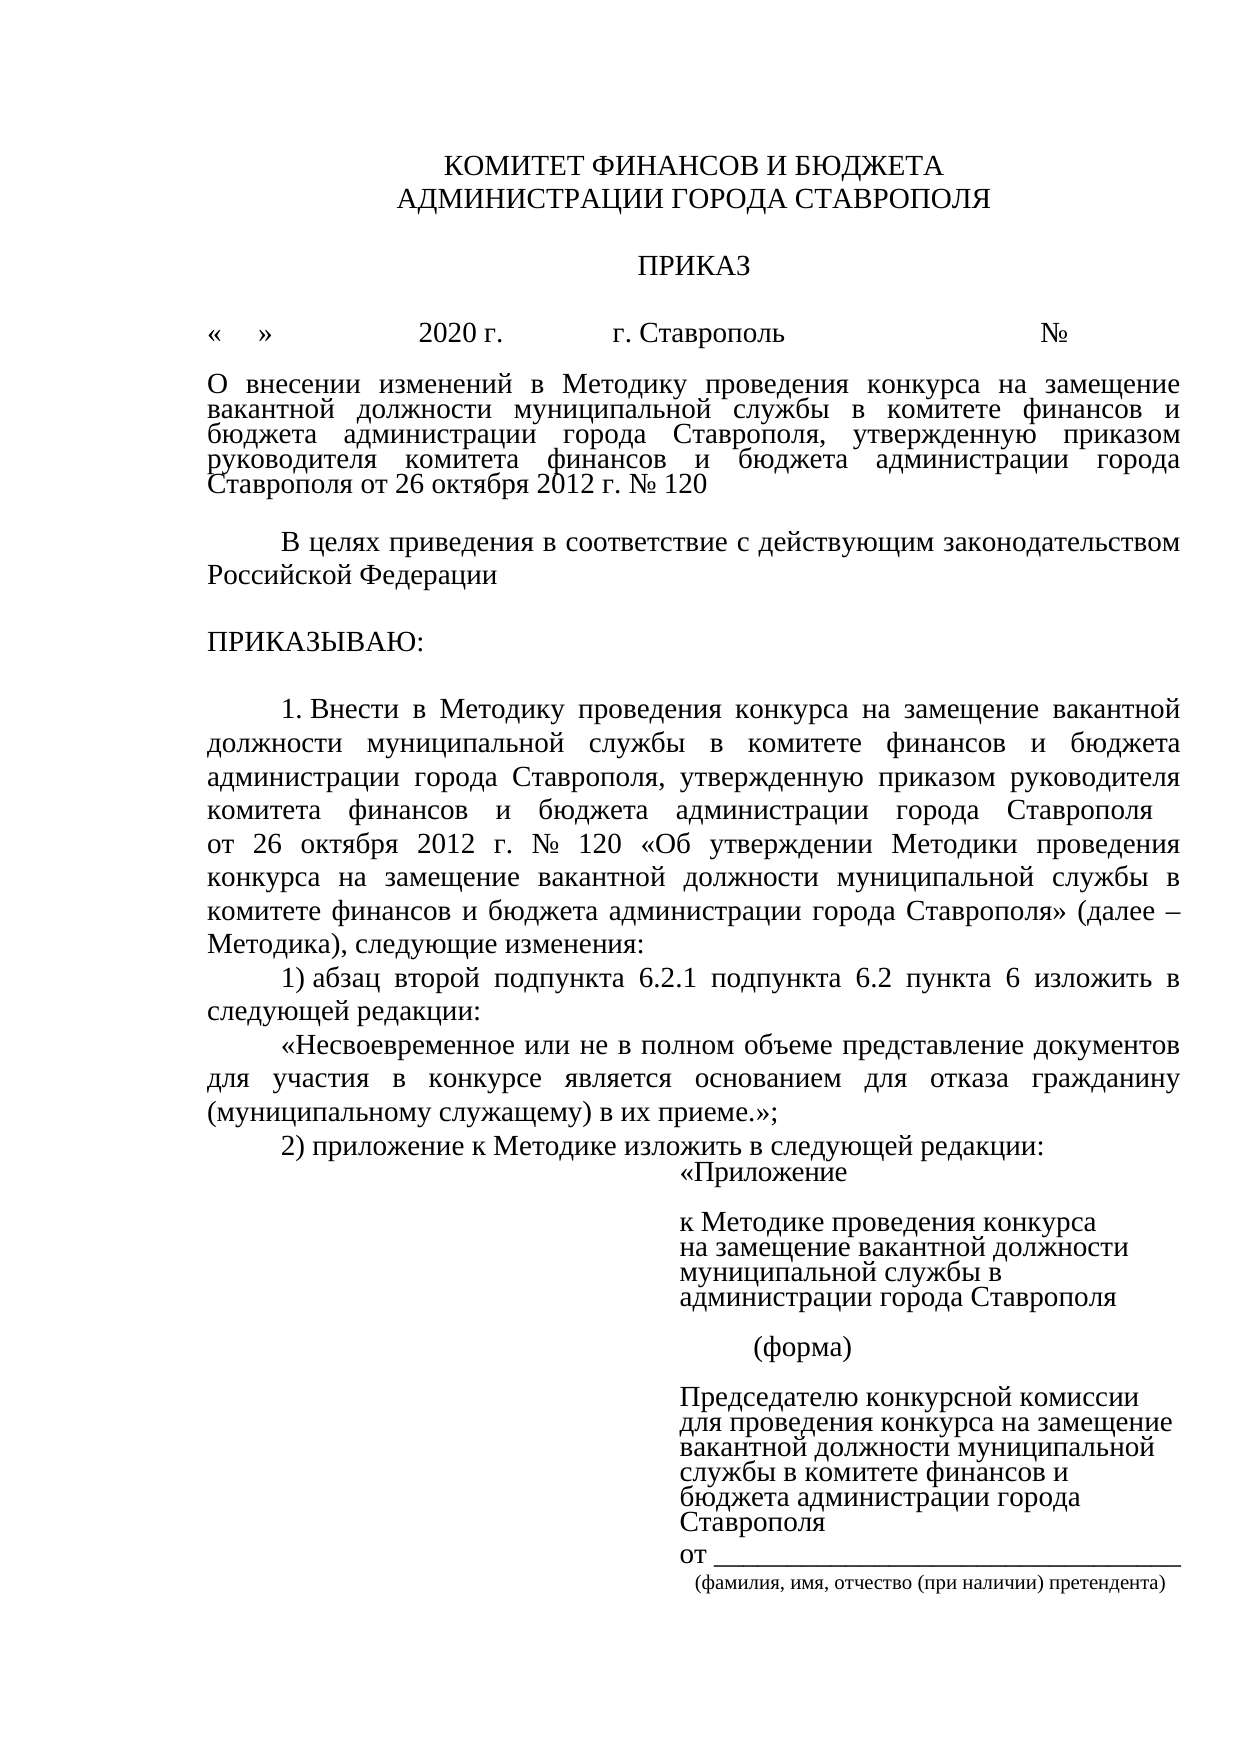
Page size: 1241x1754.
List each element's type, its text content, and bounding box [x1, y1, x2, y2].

text (фамилия, имя, отчество (при наличии) претендента) [679, 1570, 1181, 1594]
text «Приложение [679, 1161, 1181, 1186]
text 2) приложение к Методике изложить в следующей редакции: [207, 1128, 1181, 1161]
text (форма) [679, 1336, 760, 1361]
text для проведения конкурса на замещение вакантной должности муниципальной службы в комитете финансов и бюджета администрации города Ставрополя [679, 1411, 1181, 1536]
text на замещение вакантной должности муниципальной службы в администрации города Ставрополя [679, 1236, 1181, 1311]
text (форма) [773, 1336, 1181, 1361]
text О внесении изменений в Методику проведения конкурса на замещение вакантной должности муниципальной службы в комитете финансов и бюджета администрации города Ставрополя, утвержденную приказом руководителя комитета финансов и бюджета администрации города Ставрополя от 26 октября 2012 г. № 120 [207, 374, 1181, 499]
text к Методике проведения конкурса [679, 1211, 1181, 1236]
text « » 2020 г. г. Ставрополь № [207, 315, 1181, 349]
text Председателю конкурсной комиссии [679, 1386, 1181, 1411]
text от ________________________________ [679, 1536, 1181, 1570]
text ПРИКАЗЫВАЮ: [207, 624, 1181, 658]
text 1) абзац второй подпункта 6.2.1 подпункта 6.2 пункта 6 изложить в следующей редакции: [207, 960, 1181, 1027]
text «Несвоевременное или не в полном объеме представление документов для участия в конкурсе является основанием для отказа гражданину (муниципальному служащему) в их приеме.»; [207, 1027, 1181, 1128]
text 1. Внести в Методику проведения конкурса на замещение вакантной должности муниципальной службы в комитете финансов и бюджета администрации города Ставрополя, утвержденную приказом руководителя комитета финансов и бюджета администрации города Ставрополя от 26 октября 2012 г. № 120 «Об утверждении Методики проведения конкурса на замещение вакантной должности муниципальной службы в комитете финансов и бюджета администрации города Ставрополя» (далее – Методика), следующие изменения: [207, 692, 1181, 960]
text В целях приведения в соответствие с действующим законодательством Российской Федерации [207, 524, 1181, 591]
text АДМИНИСТРАЦИИ ГОРОДА СТАВРОПОЛЯ ПРИКАЗ [207, 181, 1181, 282]
text КОМИТЕТ ФИНАНСОВ И БЮДЖЕТА [207, 148, 1181, 181]
